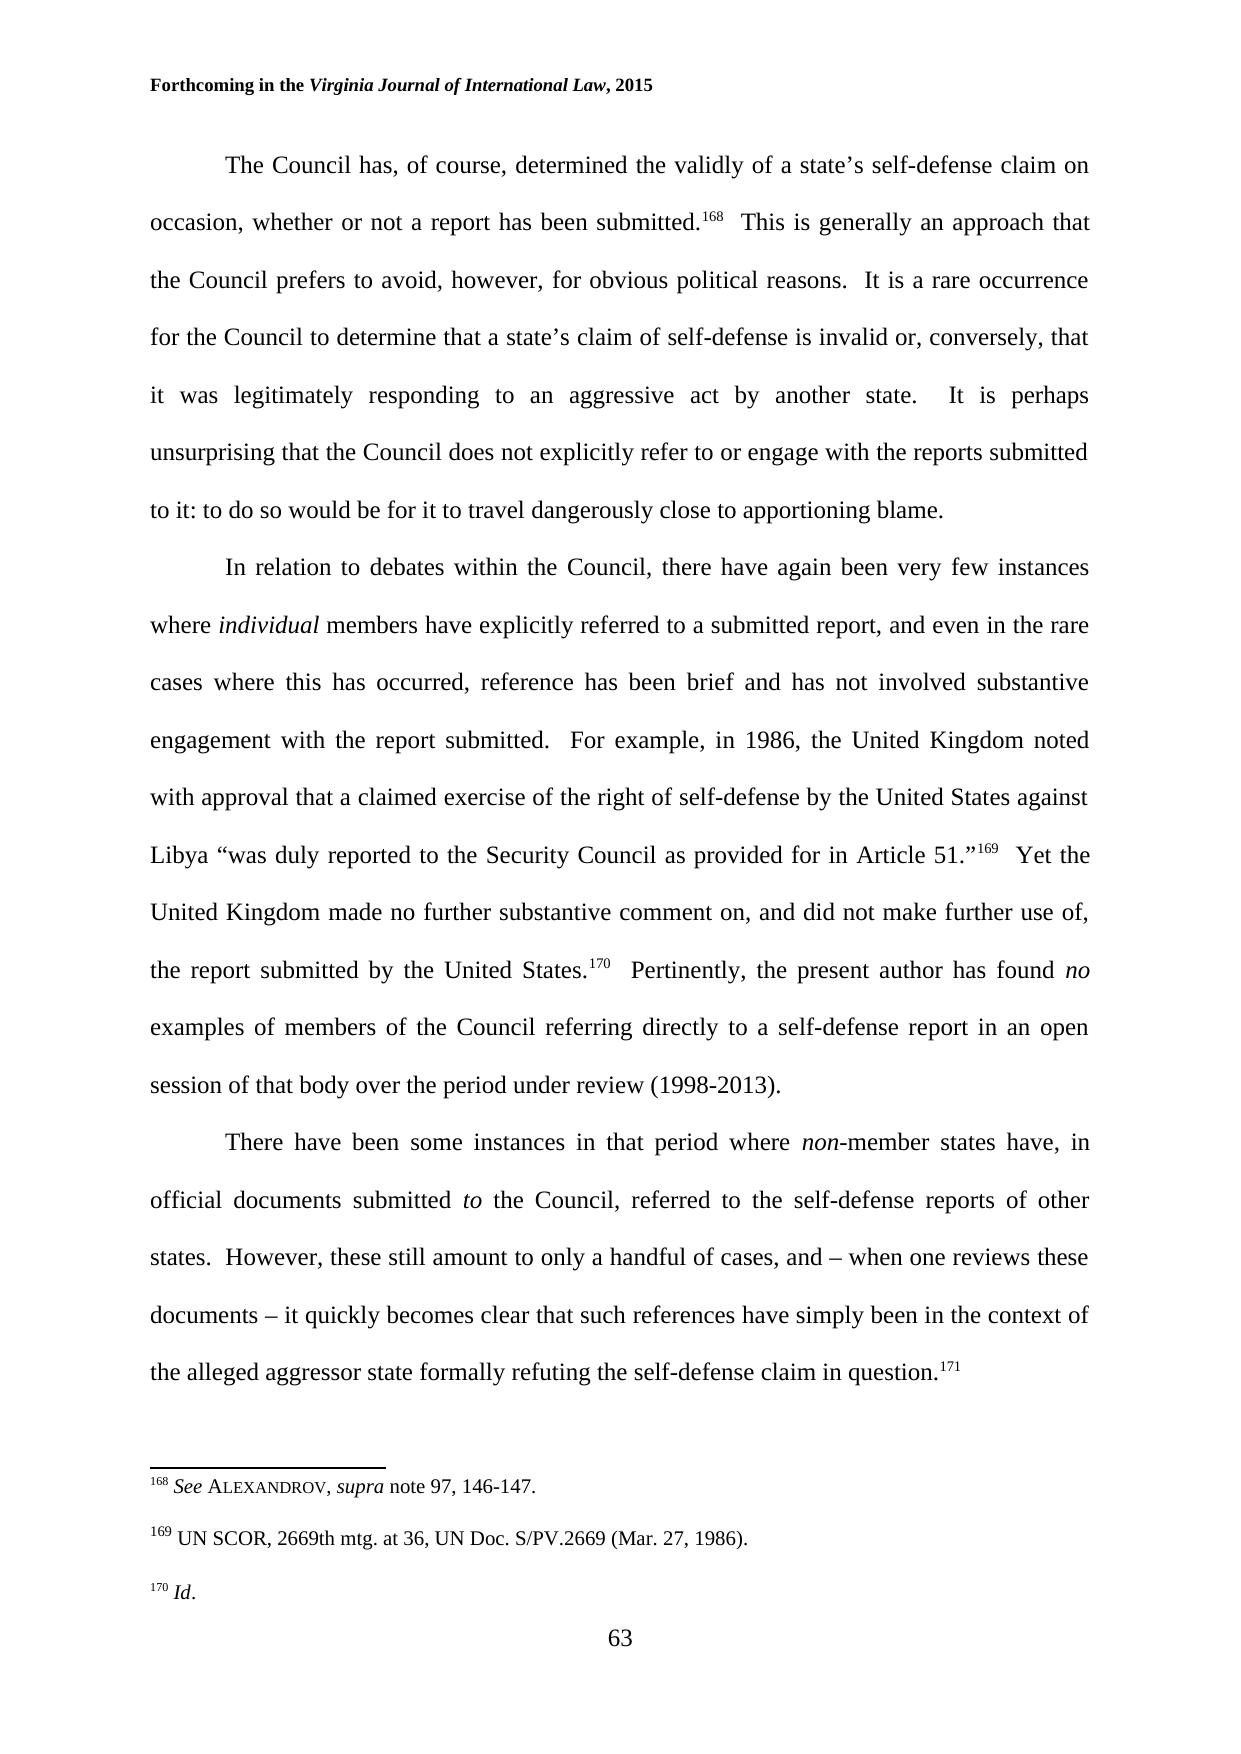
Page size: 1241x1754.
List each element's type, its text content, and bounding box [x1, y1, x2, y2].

text There have been some instances in that period where non-member states have, in official documents submitted to the Council, referred to the self-defense reports of other states. However, these still amount to only a handful of cases, and – when one reviews these documents – it quickly becomes clear that such references have simply been in the context of the alleged aggressor state formally refuting the self-defense claim in question. [150, 1127, 1090, 1386]
text The Council has, of course, determined the validly of a state’s self-defense claim on occasion, whether or not a report has been submitted. This is generally an approach that the Council prefers to avoid, however, for obvious political reasons. It is a rare occurrence for the Council to determine that a state’s claim of self-defense is invalid or, conversely, that it was legitimately responding to an aggressive act by another state. It is perhaps unsurprising that the Council does not explicitly refer to or engage with the reports submitted to it: to do so would be for it to travel dangerously close to apportioning blame. [150, 150, 1090, 524]
text In relation to debates within the Council, there have again been very few instances where individual members have explicitly referred to a submitted report, and even in the rare cases where this has occurred, reference has been brief and has not involved substantive engagement with the report submitted. For example, in 1986, the United Kingdom noted with approval that a claimed exercise of the right of self-defense by the United States against Libya “was duly reported to the Security Council as provided for in Article 51.” Yet the United Kingdom made no further substantive comment on, and did not make further use of, the report submitted by the United States. Pertinently, the present author has found no examples of members of the Council referring directly to a self-defense report in an open session of that body over the period under review (1998-2013). [150, 552, 1090, 1099]
